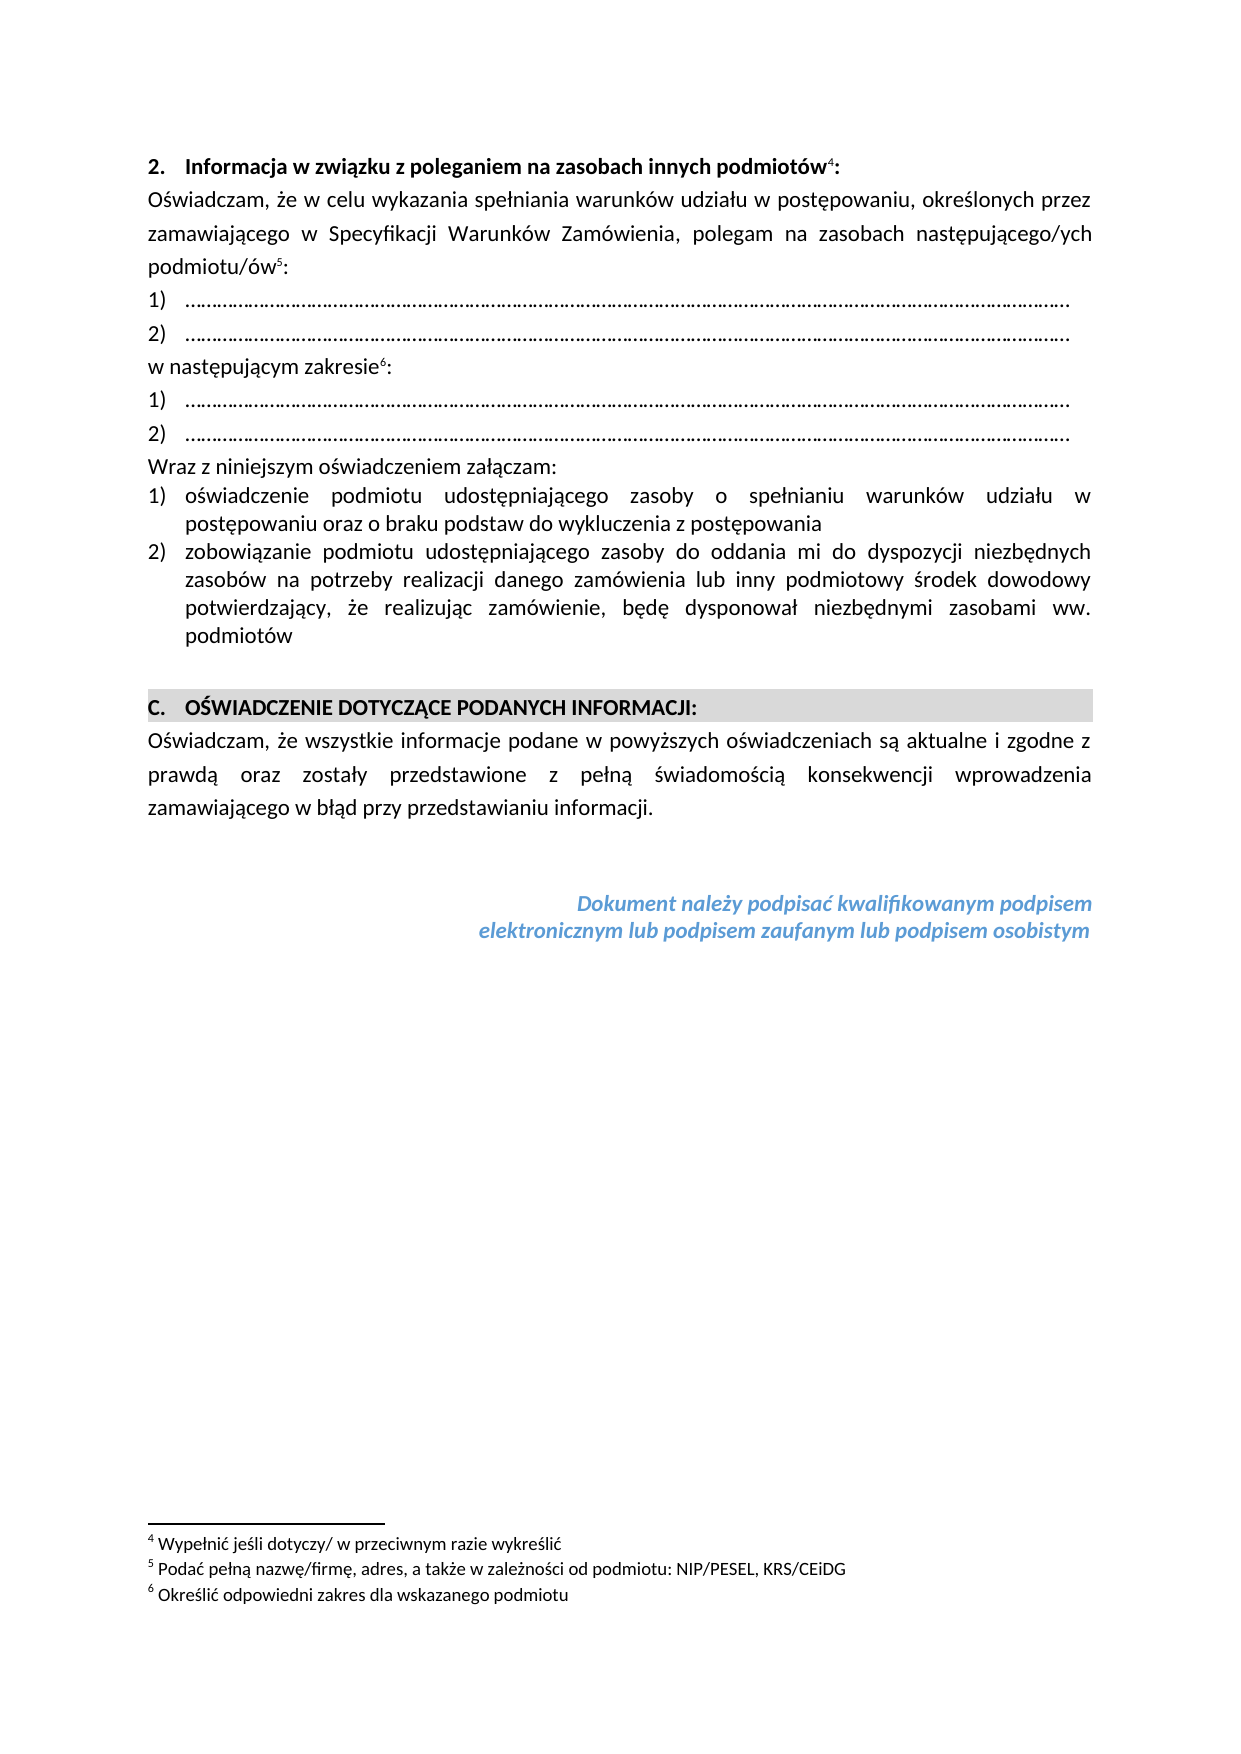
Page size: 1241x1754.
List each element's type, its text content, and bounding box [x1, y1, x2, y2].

list …………………………………………………………………………………………………………………………………………………… [148, 414, 1093, 448]
list …………………………………………………………………………………………………………………………………………………… [148, 314, 1093, 348]
text Oświadczam, że wszystkie informacje podane w powyższych oświadczeniach są aktualne i zgodne z prawdą oraz zostały przedstawione z pełną świadomością konsekwencji wprowadzenia zamawiającego w błąd przy przedstawianiu informacji. [148, 722, 1093, 822]
list …………………………………………………………………………………………………………………………………………………… [148, 381, 1093, 414]
list Informacja w związku z poleganiem na zasobach innych podmiotów: [148, 148, 1093, 181]
text Wraz z niniejszym oświadczeniem załączam: [148, 448, 1093, 481]
list zobowiązanie podmiotu udostępniającego zasoby do oddania mi do dyspozycji niezbędnych zasobów na potrzeby realizacji danego zamówienia lub inny podmiotowy środek dowodowy potwierdzający, że realizując zamówienie, będę dysponował niezbędnymi zasobami ww. podmiotów [148, 537, 1093, 649]
text Oświadczam, że w celu wykazania spełniania warunków udziału w postępowaniu, określonych przez zamawiającego w Specyfikacji Warunków Zamówienia, polegam na zasobach następującego/ych podmiotu/ów: [148, 181, 1093, 281]
list OŚWIADCZENIE DOTYCZĄCE PODANYCH INFORMACJI: [148, 689, 1093, 722]
list …………………………………………………………………………………………………………………………………………………… [148, 281, 1093, 314]
text elektronicznym lub podpisem zaufanym lub podpisem osobistym [443, 917, 1093, 945]
list oświadczenie podmiotu udostępniającego zasoby o spełnianiu warunków udziału w postępowaniu oraz o braku podstaw do wykluczenia z postępowania [148, 481, 1093, 537]
text Dokument należy podpisać kwalifikowanym podpisem [148, 889, 1093, 917]
text w następującym zakresie: [148, 348, 1093, 381]
